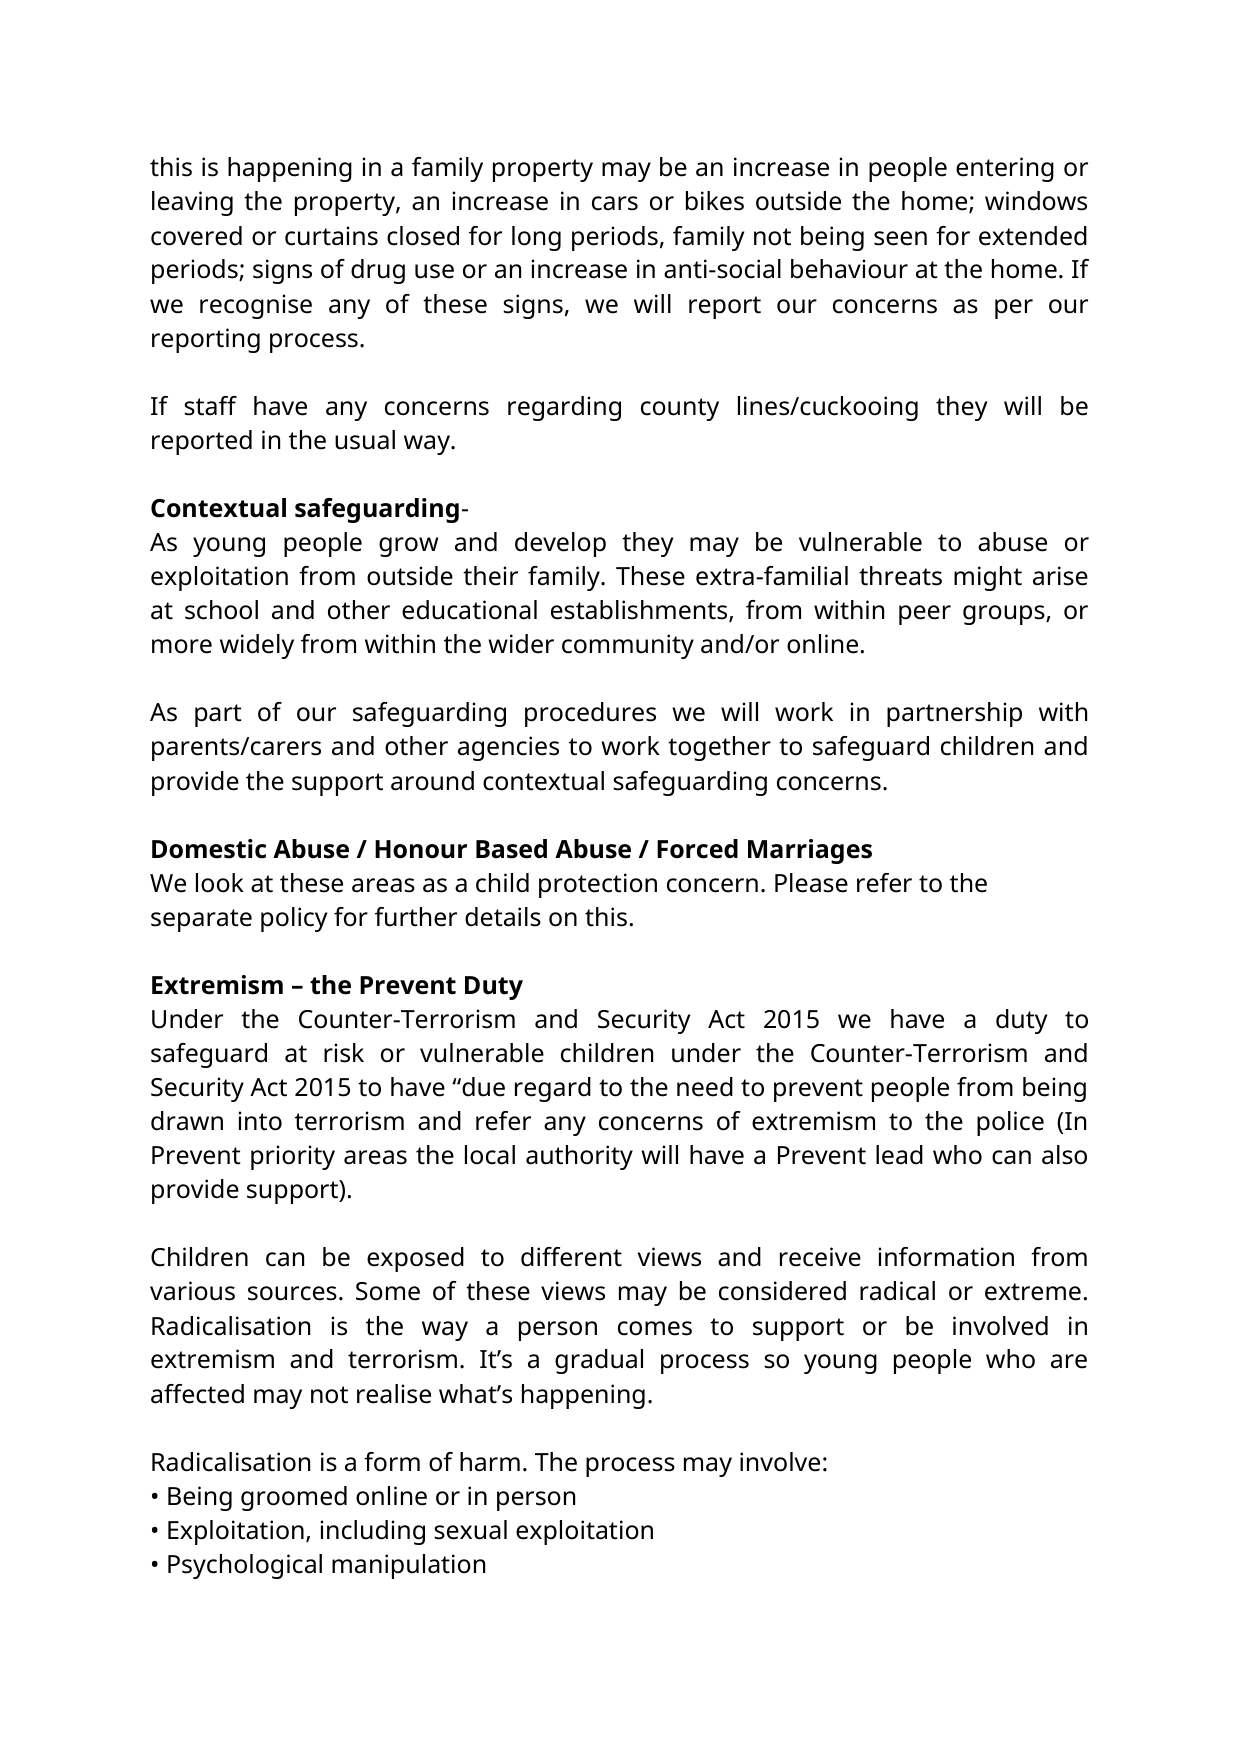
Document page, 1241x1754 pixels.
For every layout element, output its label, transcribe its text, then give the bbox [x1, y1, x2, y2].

text As part of our safeguarding procedures we will work in partnership with parents/carers and other agencies to work together to safeguard children and provide the support around contextual safeguarding concerns. [150, 695, 1090, 797]
text Contextual safeguarding- [150, 491, 1090, 525]
text As young people grow and develop they may be vulnerable to abuse or exploitation from outside their family. These extra-familial threats might arise at school and other educational establishments, from within peer groups, or more widely from within the wider community and/or online. [150, 525, 1090, 661]
text Radicalisation is a form of harm. The process may involve: [150, 1444, 1090, 1478]
text • Psychological manipulation [150, 1547, 1090, 1581]
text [150, 150, 1090, 354]
text Domestic Abuse / Honour Based Abuse / Forced Marriages [150, 831, 1090, 865]
text Children can be exposed to different views and receive information from various sources. Some of these views may be considered radical or extreme. Radicalisation is the way a person comes to support or be involved in extremism and terrorism. It’s a gradual process so young people who are affected may not realise what’s happening. [150, 1240, 1090, 1410]
text We look at these areas as a child protection concern. Please refer to the separate policy for further details on this. [150, 865, 1090, 933]
text Under the Counter-Terrorism and Security Act 2015 we have a duty to safeguard at risk or vulnerable children under the Counter-Terrorism and Security Act 2015 to have “due regard to the need to prevent people from being drawn into terrorism and refer any concerns of extremism to the police (In Prevent priority areas the local authority will have a Prevent lead who can also provide support). [150, 1002, 1090, 1206]
text • Being groomed online or in person [150, 1478, 1090, 1512]
text If staff have any concerns regarding county lines/cuckooing they will be reported in the usual way. [150, 388, 1090, 457]
text • Exploitation, including sexual exploitation [150, 1512, 1090, 1547]
text Extremism – the Prevent Duty [150, 967, 1090, 1002]
